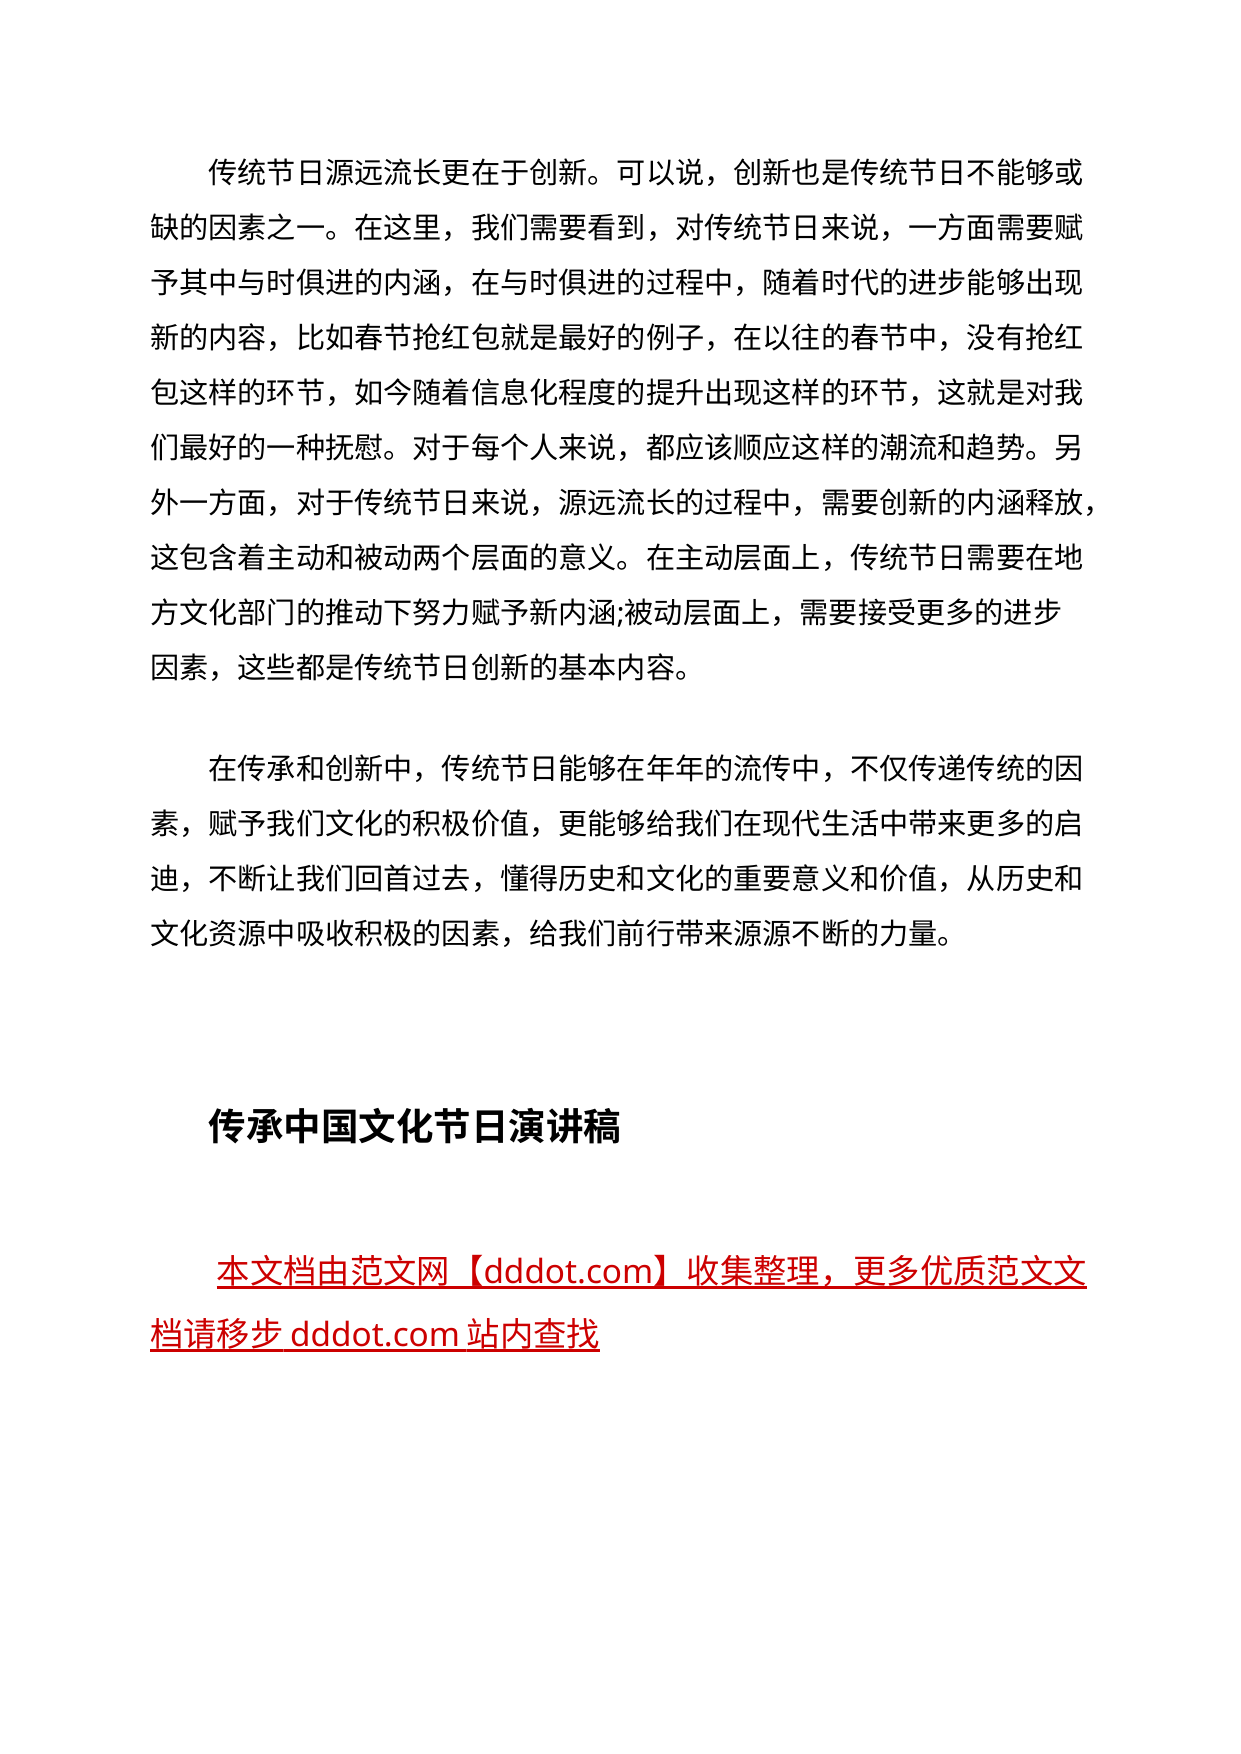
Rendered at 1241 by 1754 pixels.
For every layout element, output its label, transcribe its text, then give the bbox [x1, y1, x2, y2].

text 在传承和创新中，传统节日能够在年年的流传中，不仅传递传统的因素，赋予我们文化的积极价值，更能够给我们在现代生活中带来更多的启迪，不断让我们回首过去，懂得历史和文化的重要意义和价值，从历史和文化资源中吸收积极的因素，给我们前行带来源源不断的力量。 [150, 746, 1090, 953]
text 传承中国文化节日演讲稿 [150, 1097, 1090, 1151]
text 传统节日源远流长更在于创新。可以说，创新也是传统节日不能够或缺的因素之一。在这里，我们需要看到，对传统节日来说，一方面需要赋予其中与时俱进的内涵，在与时俱进的过程中，随着时代的进步能够出现新的内容，比如春节抢红包就是最好的例子，在以往的春节中，没有抢红包这样的环节，如今随着信息化程度的提升出现这样的环节，这就是对我们最好的一种抚慰。对于每个人来说，都应该顺应这样的潮流和趋势。另外一方面，对于传统节日来说，源远流长的过程中，需要创新的内涵释放，这包含着主动和被动两个层面的意义。在主动层面上，传统节日需要在地方文化部门的推动下努力赋予新内涵;被动层面上，需要接受更多的进步因素，这些都是传统节日创新的基本内容。 [150, 150, 1090, 686]
text 本文档由范文网【dddot.com】收集整理，更多优质范文文档请移步dddot.com站内查找 [150, 1245, 1090, 1356]
